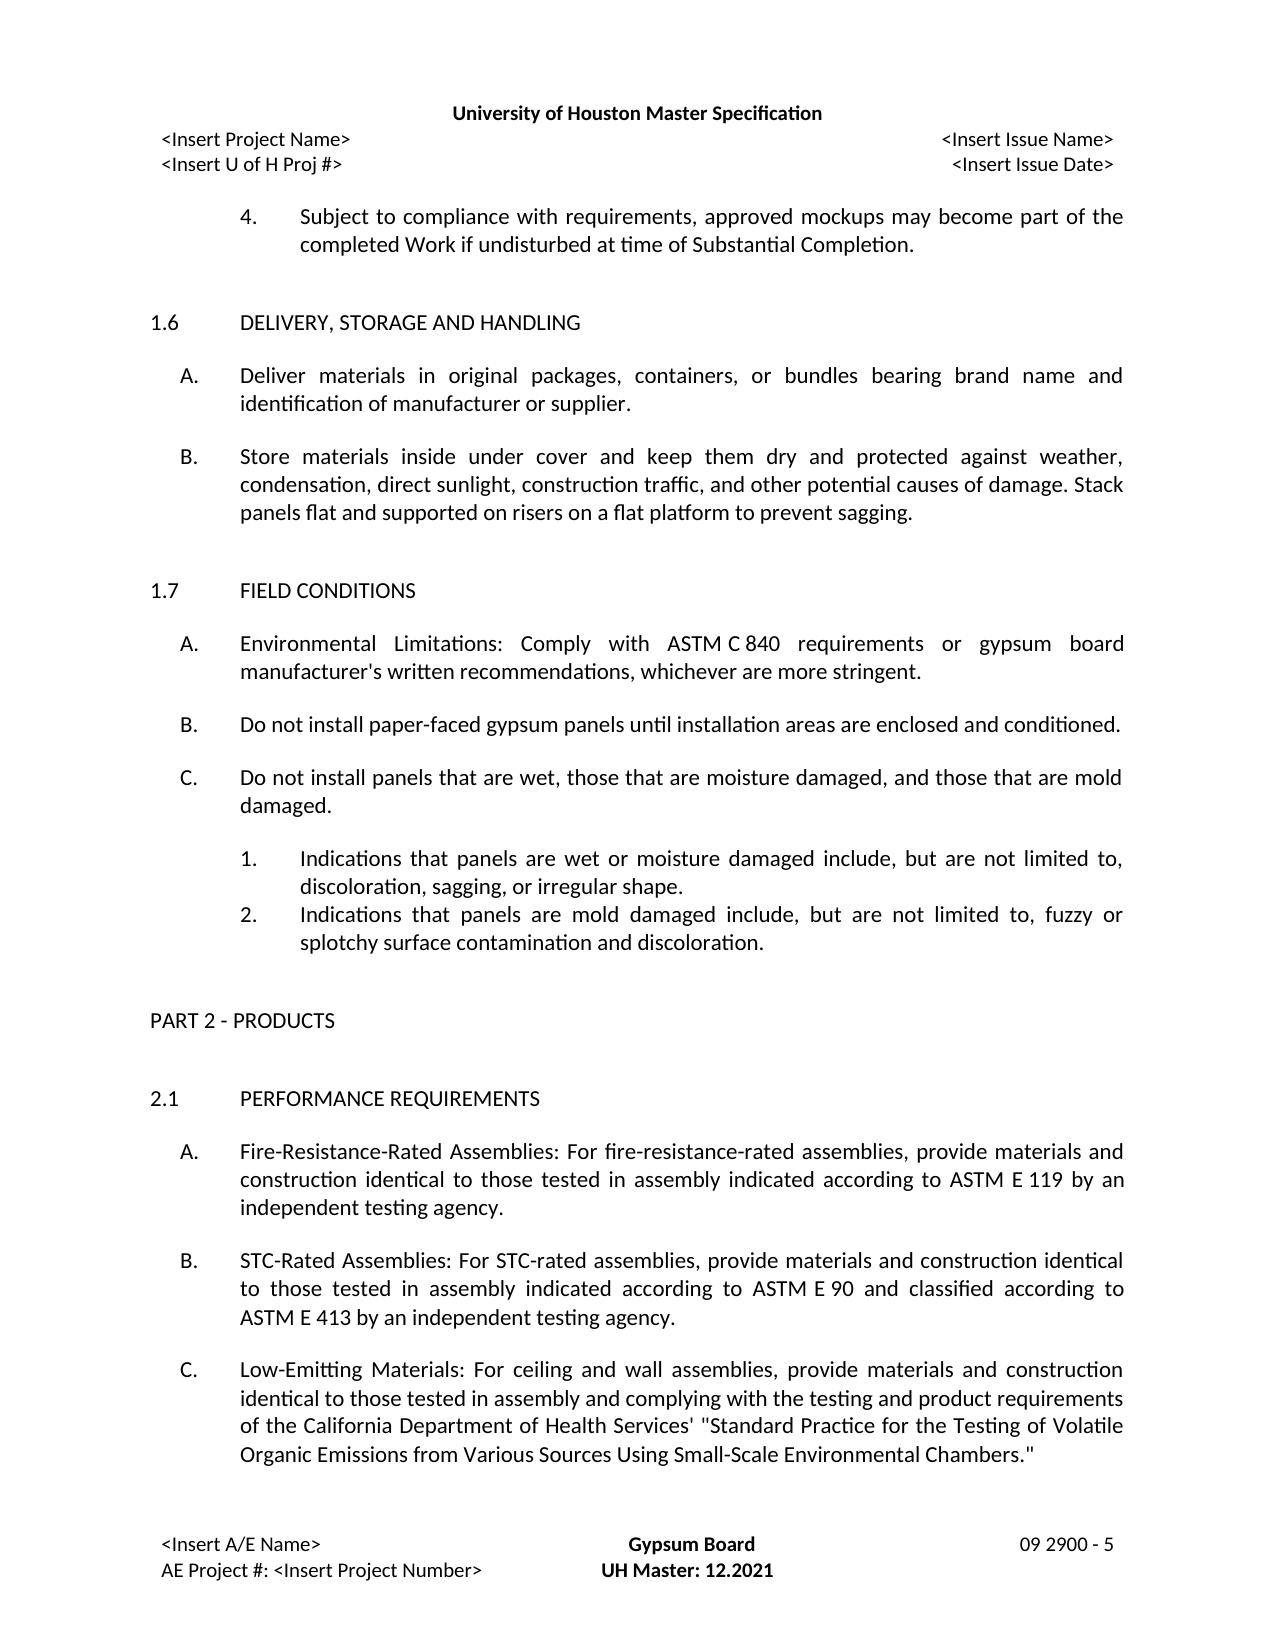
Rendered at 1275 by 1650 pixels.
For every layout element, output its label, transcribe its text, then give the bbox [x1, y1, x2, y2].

text Store materials inside under cover and keep them dry and protected against weather, condensation, direct sunlight, construction traffic, and other potential causes of damage. Stack panels flat and supported on risers on a flat platform to prevent sagging. [180, 442, 1125, 526]
text Subject to compliance with requirements, approved mockups may become part of the completed Work if undisturbed at time of Substantial Completion. [240, 202, 1125, 258]
text Do not install paper-faced gypsum panels until installation areas are enclosed and conditioned. [180, 710, 1125, 738]
text Environmental Limitations: Comply with ASTM C 840 requirements or gypsum board manufacturer's written recommendations, whichever are more stringent. [180, 629, 1125, 685]
text PRODUCTS [150, 1006, 1125, 1034]
text Indications that panels are wet or moisture damaged include, but are not limited to, discoloration, sagging, or irregular shape. [240, 844, 1125, 900]
text Indications that panels are mold damaged include, but are not limited to, fuzzy or splotchy surface contamination and discoloration. [240, 900, 1125, 956]
text Low-Emitting Materials: For ceiling and wall assemblies, provide materials and construction identical to those tested in assembly and complying with the testing and product requirements of the California Department of Health Services' "Standard Practice for the Testing of Volatile Organic Emissions from Various Sources Using Small-Scale Environmental Chambers." [180, 1356, 1125, 1468]
text DELIVERY, STORAGE AND HANDLING [150, 308, 1125, 336]
text Do not install panels that are wet, those that are moisture damaged, and those that are mold damaged. [180, 763, 1125, 819]
text Deliver materials in original packages, containers, or bundles bearing brand name and identification of manufacturer or supplier. [180, 361, 1125, 417]
text FIELD CONDITIONS [150, 576, 1125, 604]
text PERFORMANCE REQUIREMENTS [150, 1084, 1125, 1112]
text STC-Rated Assemblies: For STC-rated assemblies, provide materials and construction identical to those tested in assembly indicated according to ASTM E 90 and classified according to ASTM E 413 by an independent testing agency. [180, 1247, 1125, 1331]
text Fire-Resistance-Rated Assemblies: For fire-resistance-rated assemblies, provide materials and construction identical to those tested in assembly indicated according to ASTM E 119 by an independent testing agency. [180, 1137, 1125, 1222]
